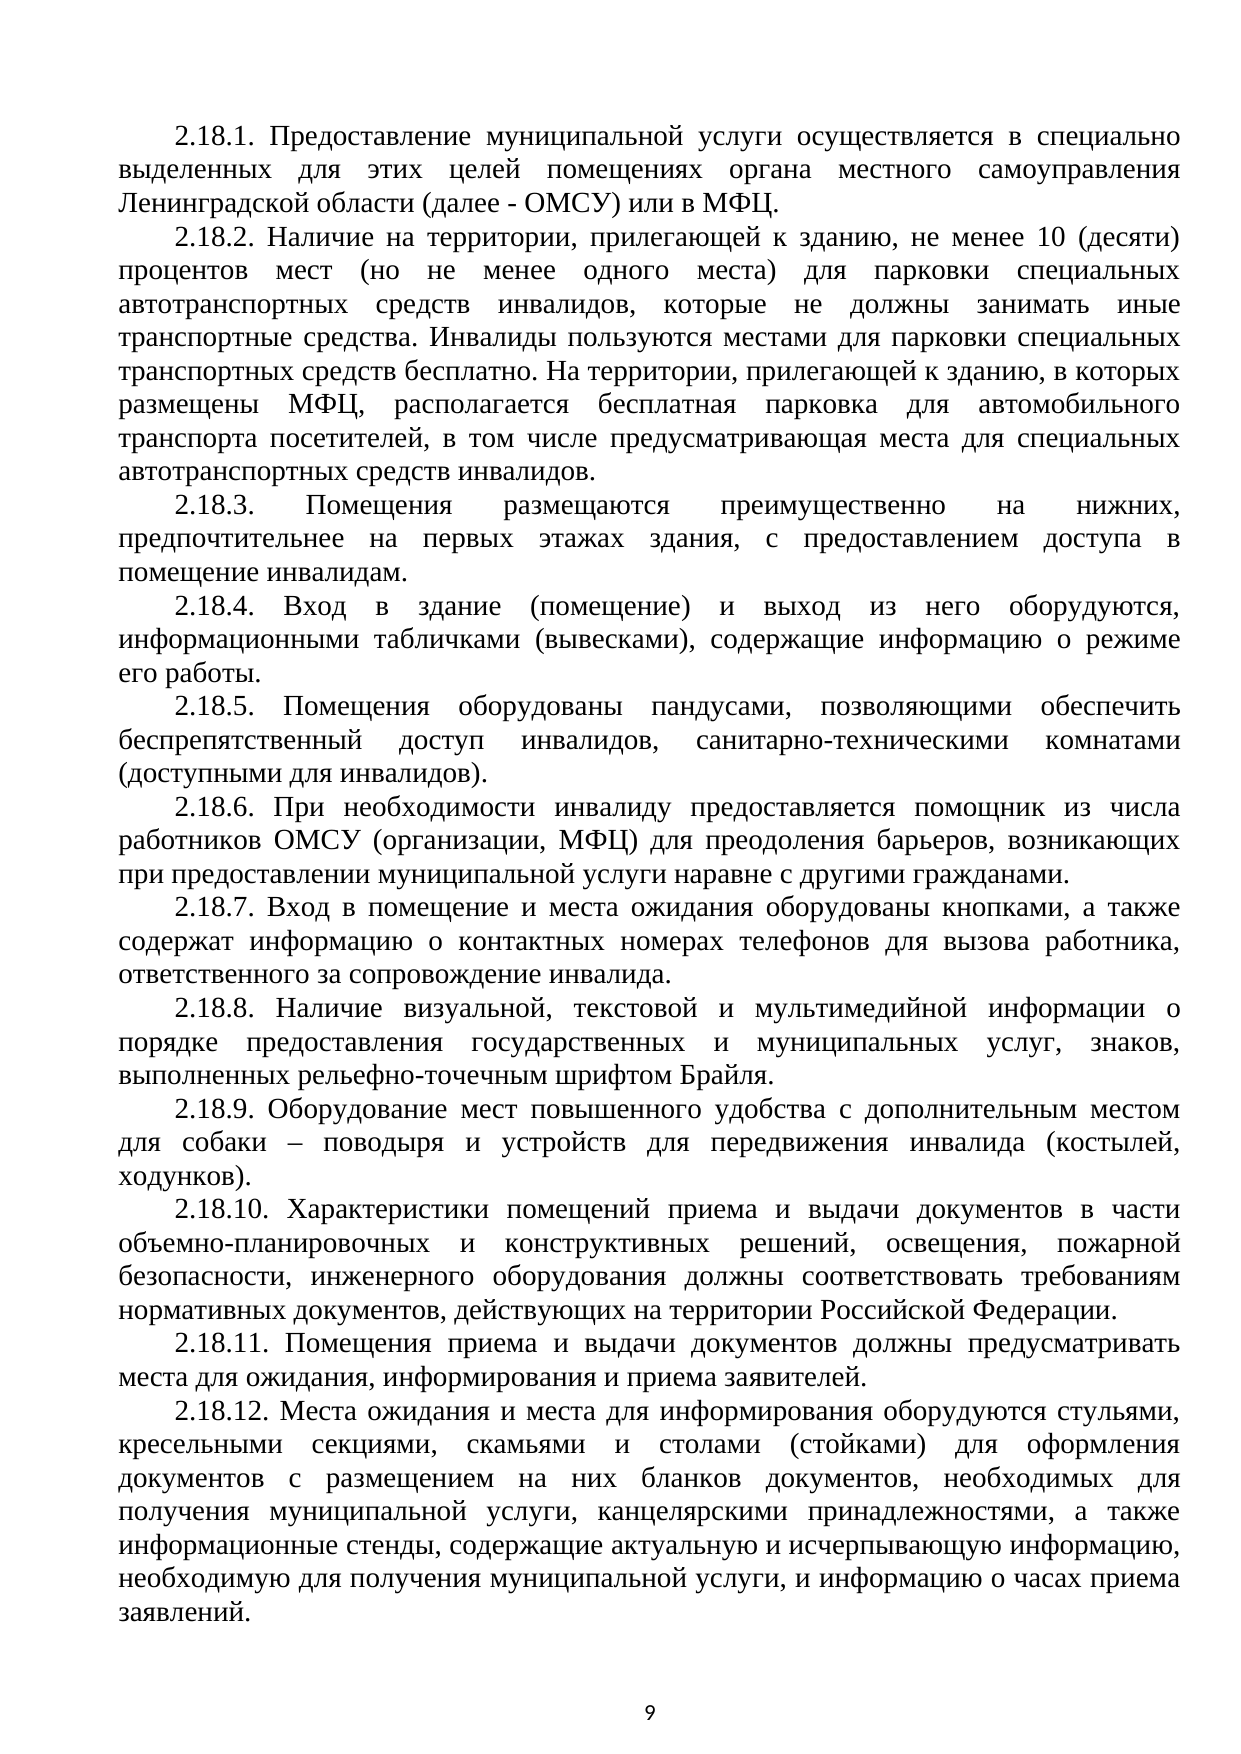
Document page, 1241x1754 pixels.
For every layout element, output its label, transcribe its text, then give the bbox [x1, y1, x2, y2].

text 2.18.2. Наличие на территории, прилегающей к зданию, не менее 10 (десяти) процентов мест (но не менее одного места) для парковки специальных автотранспортных средств инвалидов, которые не должны занимать иные транспортные средства. Инвалиды пользуются местами для парковки специальных транспортных средств бесплатно. На территории, прилегающей к зданию, в которых размещены МФЦ, располагается бесплатная парковка для автомобильного транспорта посетителей, в том числе предусматривающая места для специальных автотранспортных средств инвалидов. [118, 219, 1181, 487]
text 2.18.10. Характеристики помещений приема и выдачи документов в части объемно-планировочных и конструктивных решений, освещения, пожарной безопасности, инженерного оборудования должны соответствовать требованиям нормативных документов, действующих на территории Российской Федерации. [118, 1191, 1181, 1326]
text 2.18.1. Предоставление муниципальной услуги осуществляется в специально выделенных для этих целей помещениях органа местного самоуправления Ленинградской области (далее - ОМСУ) или в МФЦ. [118, 118, 1181, 219]
text 2.18.12. Места ожидания и места для информирования оборудуются стульями, кресельными секциями, скамьями и столами (стойками) для оформления документов с размещением на них бланков документов, необходимых для получения муниципальной услуги, канцелярскими принадлежностями, а также информационные стенды, содержащие актуальную и исчерпывающую информацию, необходимую для получения муниципальной услуги, и информацию о часах приема заявлений. [118, 1393, 1181, 1627]
text 2.18.9. Оборудование мест повышенного удобства с дополнительным местом для собаки – поводыря и устройств для передвижения инвалида (костылей, ходунков). [118, 1091, 1181, 1191]
text 2.18.6. При необходимости инвалиду предоставляется помощник из числа работников ОМСУ (организации, МФЦ) для преодоления барьеров, возникающих при предоставлении муниципальной услуги наравне с другими гражданами. [118, 789, 1181, 889]
text 2.18.7. Вход в помещение и места ожидания оборудованы кнопками, а также содержат информацию о контактных номерах телефонов для вызова работника, ответственного за сопровождение инвалида. [118, 889, 1181, 990]
text 2.18.11. Помещения приема и выдачи документов должны предусматривать места для ожидания, информирования и приема заявителей. [118, 1326, 1181, 1393]
text 2.18.5. Помещения оборудованы пандусами, позволяющими обеспечить беспрепятственный доступ инвалидов, санитарно-техническими комнатами (доступными для инвалидов). [118, 688, 1181, 789]
text 2.18.8. Наличие визуальной, текстовой и мультимедийной информации о порядке предоставления государственных и муниципальных услуг, знаков, выполненных рельефно-точечным шрифтом Брайля. [118, 990, 1181, 1091]
text 2.18.3. Помещения размещаются преимущественно на нижних, предпочтительнее на первых этажах здания, с предоставлением доступа в помещение инвалидам. [118, 487, 1181, 588]
text 2.18.4. Вход в здание (помещение) и выход из него оборудуются, информационными табличками (вывесками), содержащие информацию о режиме его работы. [118, 588, 1181, 688]
